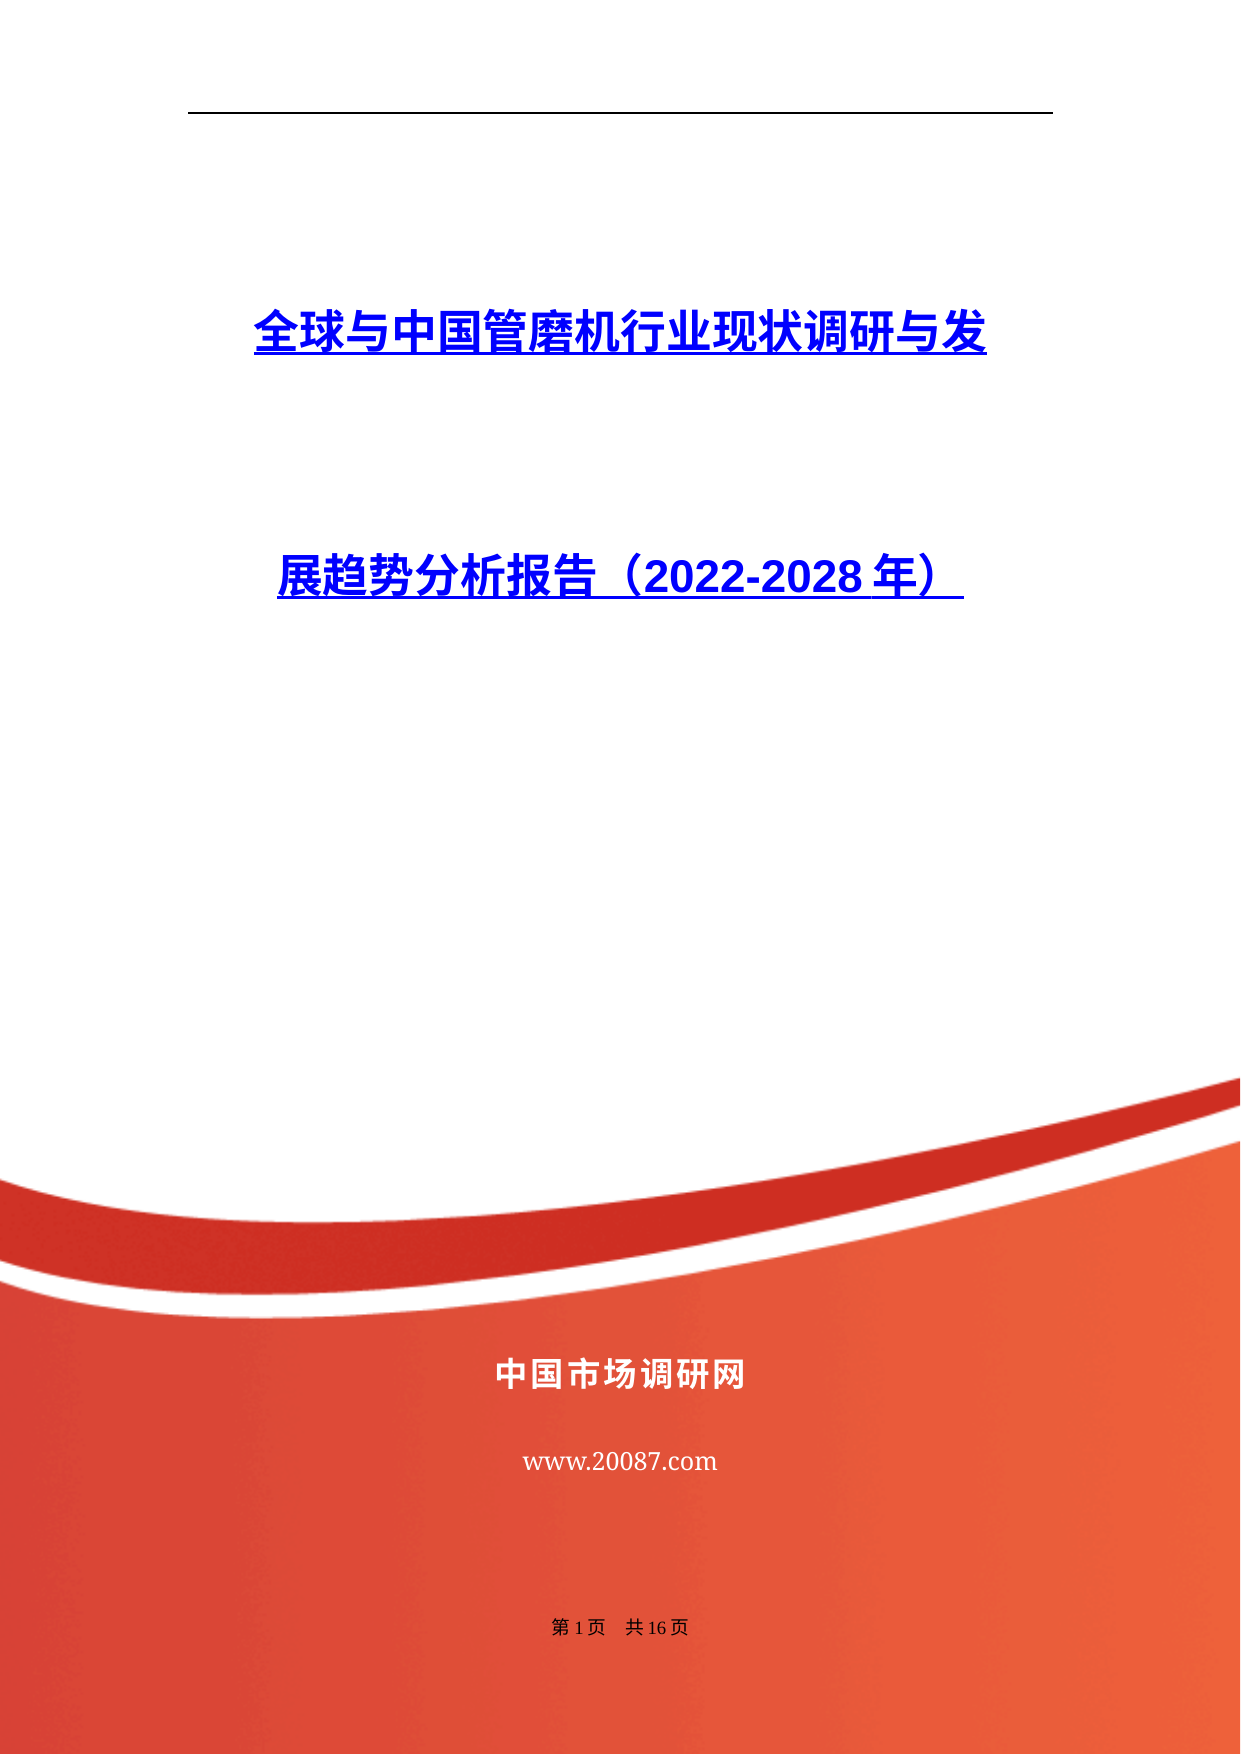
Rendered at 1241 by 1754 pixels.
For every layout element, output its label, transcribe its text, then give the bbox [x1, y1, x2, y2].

table_header 全球与中国管磨机行业现状调研与发展趋势分析报告（2022-2028年） [188, 207, 1053, 773]
text www.20087.com [187, 1428, 1053, 1493]
subtitle 中国市场调研网 [187, 1339, 1053, 1404]
picture [0, 1006, 1241, 1754]
